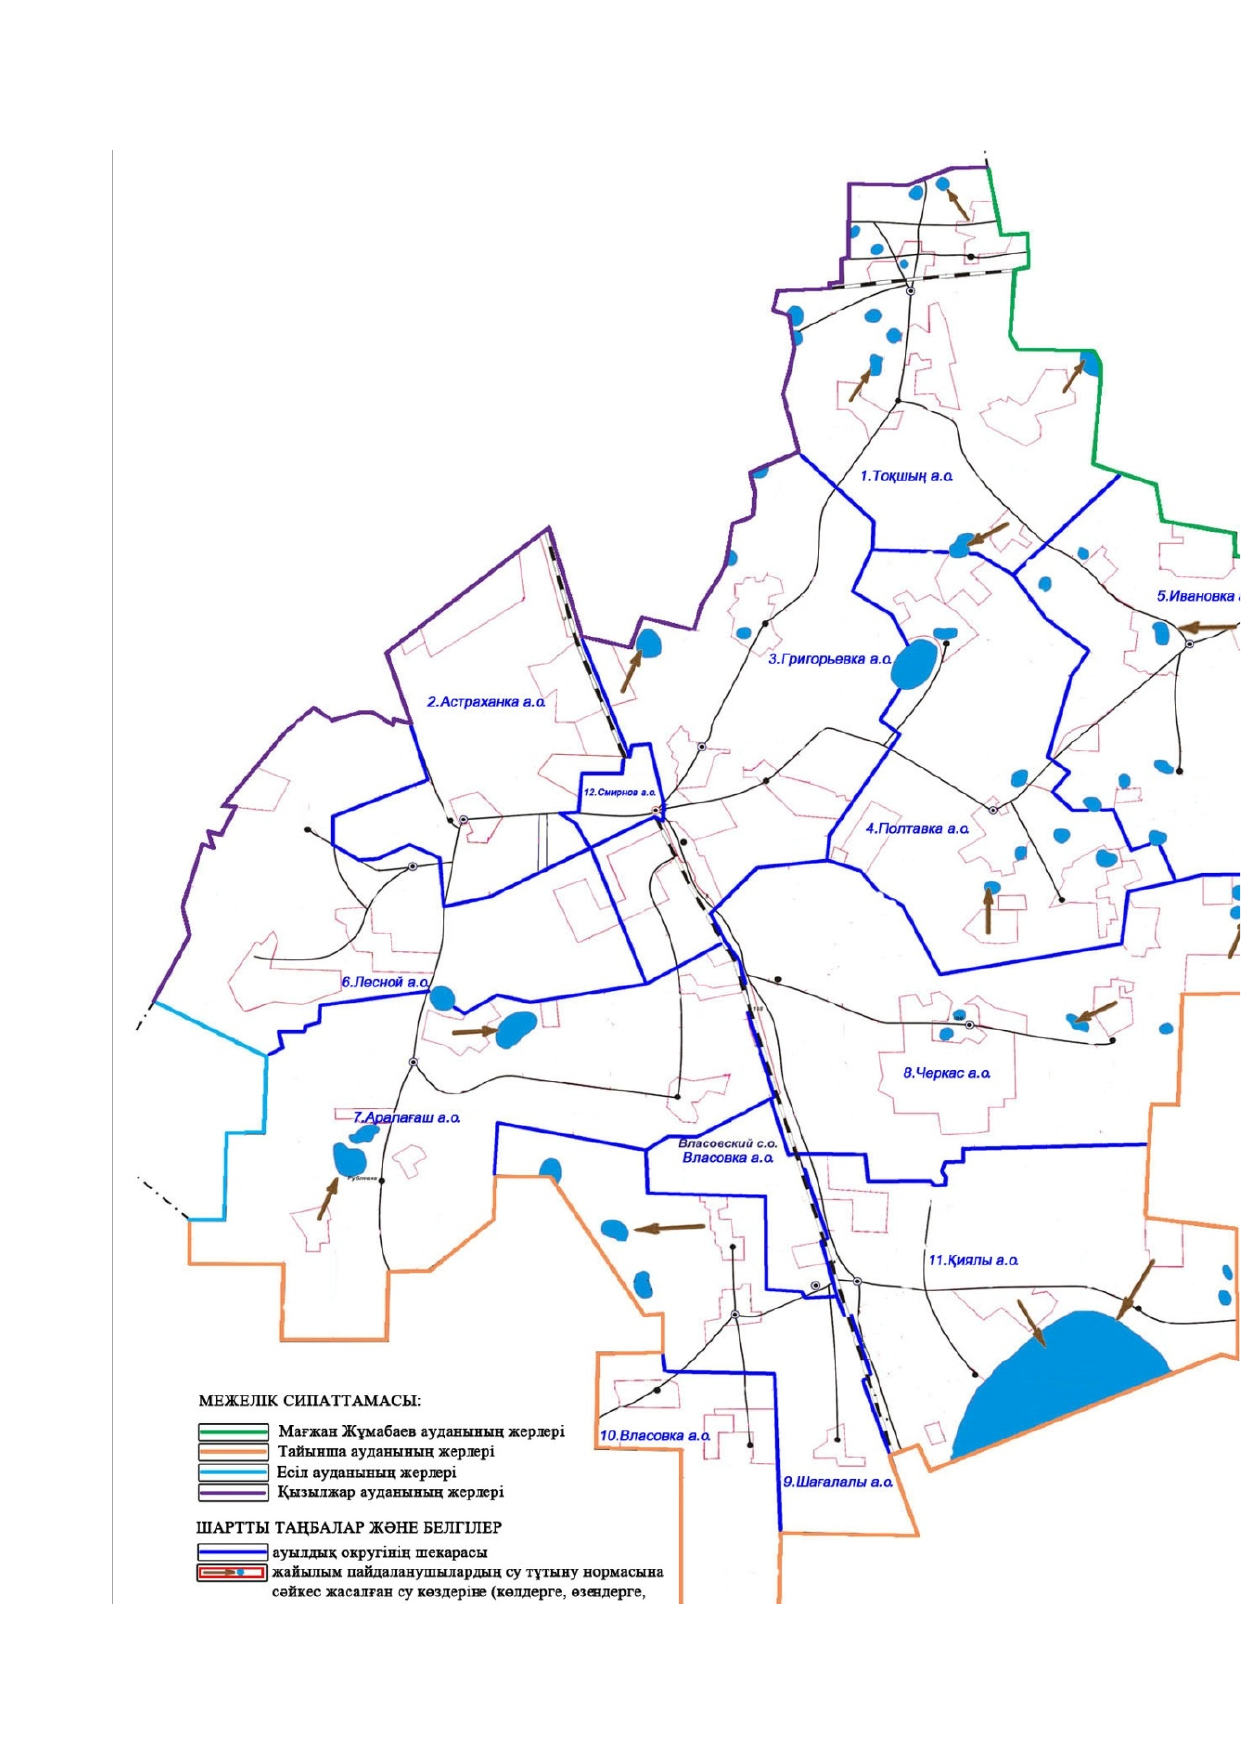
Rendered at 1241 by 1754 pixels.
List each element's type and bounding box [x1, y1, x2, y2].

picture [112, 150, 1241, 1604]
